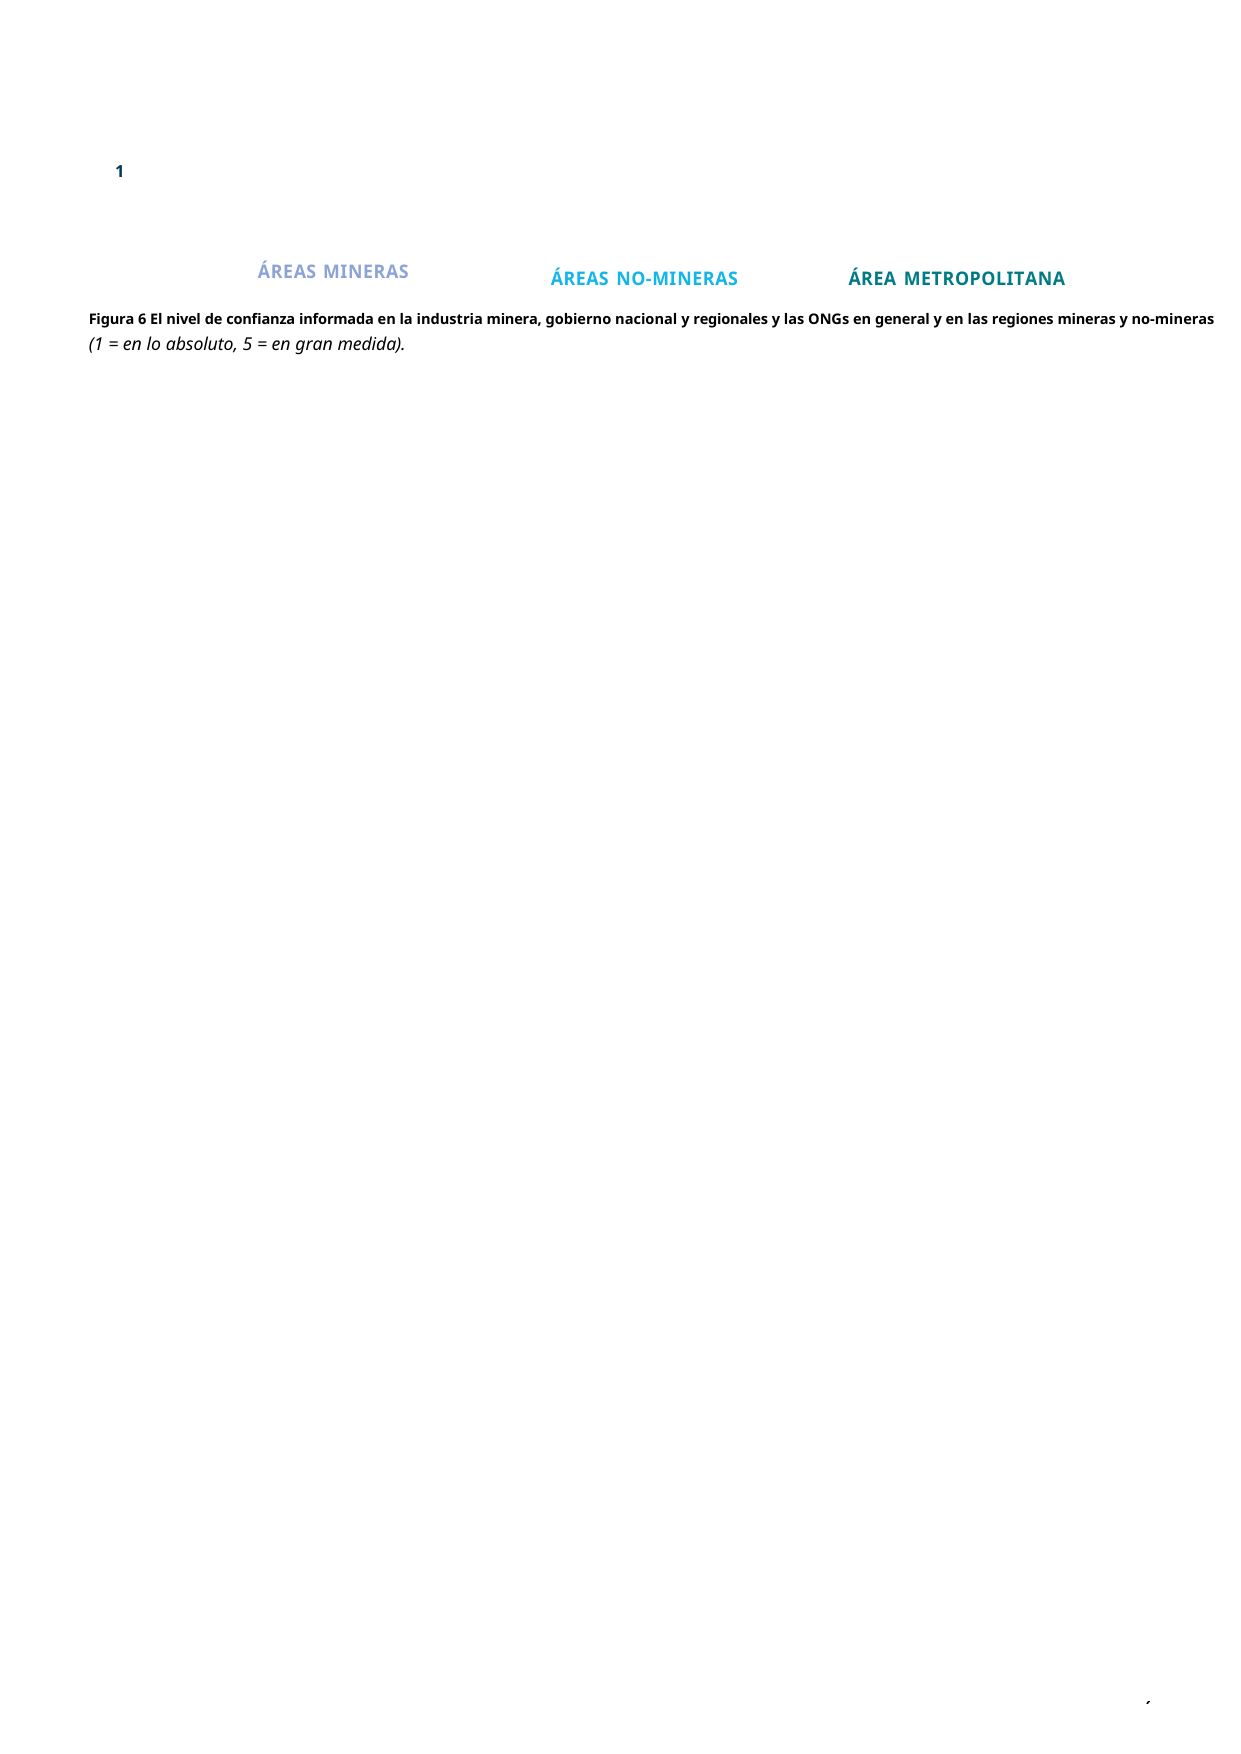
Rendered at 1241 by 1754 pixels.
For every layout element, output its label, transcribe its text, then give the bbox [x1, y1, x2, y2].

text 1 [115, 160, 1240, 183]
text ÁREAS NO-MINERAS ÁREA METROPOLITANA [551, 265, 1240, 291]
text Figura 6 El nivel de confianza informada en la industria minera, gobierno nacional y regionales y las ONGs en general y en las regiones mineras y no-mineras [88, 309, 1240, 329]
subtitle ÁREAS MINERAS [258, 258, 410, 284]
text (1 = en lo absoluto, 5 = en gran medida). [88, 331, 1240, 356]
